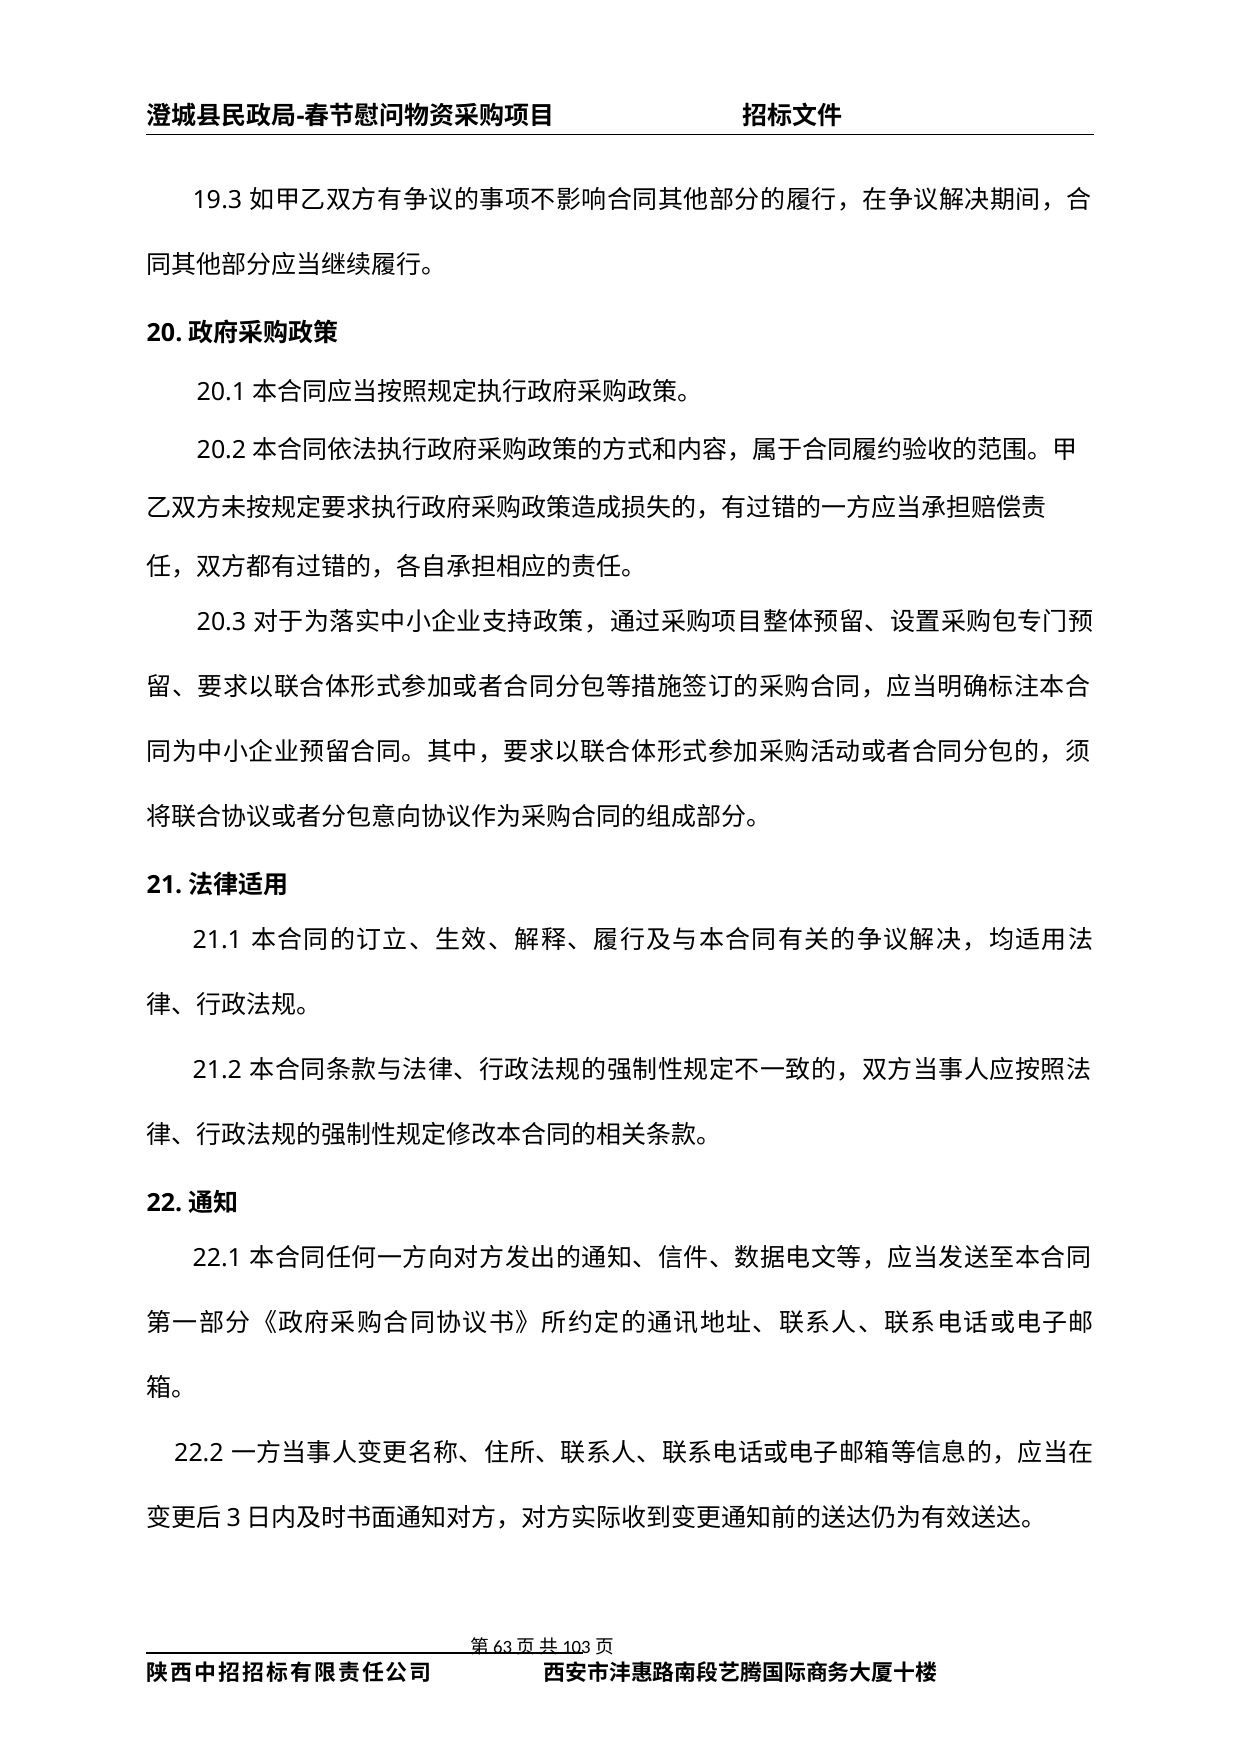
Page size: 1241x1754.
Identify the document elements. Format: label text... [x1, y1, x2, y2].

text 22.1 本合同任何一方向对方发出的通知、信件、数据电文等，应当发送至本合同第一部分《政府采购合同协议书》所约定的通讯地址、联系人、联系电话或电子邮箱。 [146, 1223, 1094, 1418]
text 21. 法律适用 [146, 847, 1094, 905]
text 22.2 一方当事人变更名称、住所、联系人、联系电话或电子邮箱等信息的，应当在变更后3日内及时书面通知对方，对方实际收到变更通知前的送达仍为有效送达。 [146, 1418, 1094, 1548]
text 20.1 本合同应当按照规定执行政府采购政策。 [146, 353, 1094, 412]
list 22. 通知 [146, 1165, 1094, 1223]
text 19.3 如甲乙双方有争议的事项不影响合同其他部分的履行，在争议解决期间，合同其他部分应当继续履行。 [146, 165, 1094, 295]
text 20.3 对于为落实中小企业支持政策，通过采购项目整体预留、设置采购包专门预留、要求以联合体形式参加或者合同分包等措施签订的采购合同，应当明确标注本合同为中小企业预留合同。其中，要求以联合体形式参加采购活动或者合同分包的，须将联合协议或者分包意向协议作为采购合同的组成部分。 [146, 587, 1094, 847]
text 20.2 本合同依法执行政府采购政策的方式和内容，属于合同履约验收的范围。甲乙双方未按规定要求执行政府采购政策造成损失的，有过错的一方应当承担赔偿责任，双方都有过错的，各自承担相应的责任。 [146, 412, 1094, 587]
text 21.2 本合同条款与法律、行政法规的强制性规定不一致的，双方当事人应按照法律、行政法规的强制性规定修改本合同的相关条款。 [146, 1035, 1094, 1165]
text 21.1 本合同的订立、生效、解释、履行及与本合同有关的争议解决，均适用法律、行政法规。 [146, 905, 1094, 1035]
text 20. 政府采购政策 [146, 295, 1094, 353]
